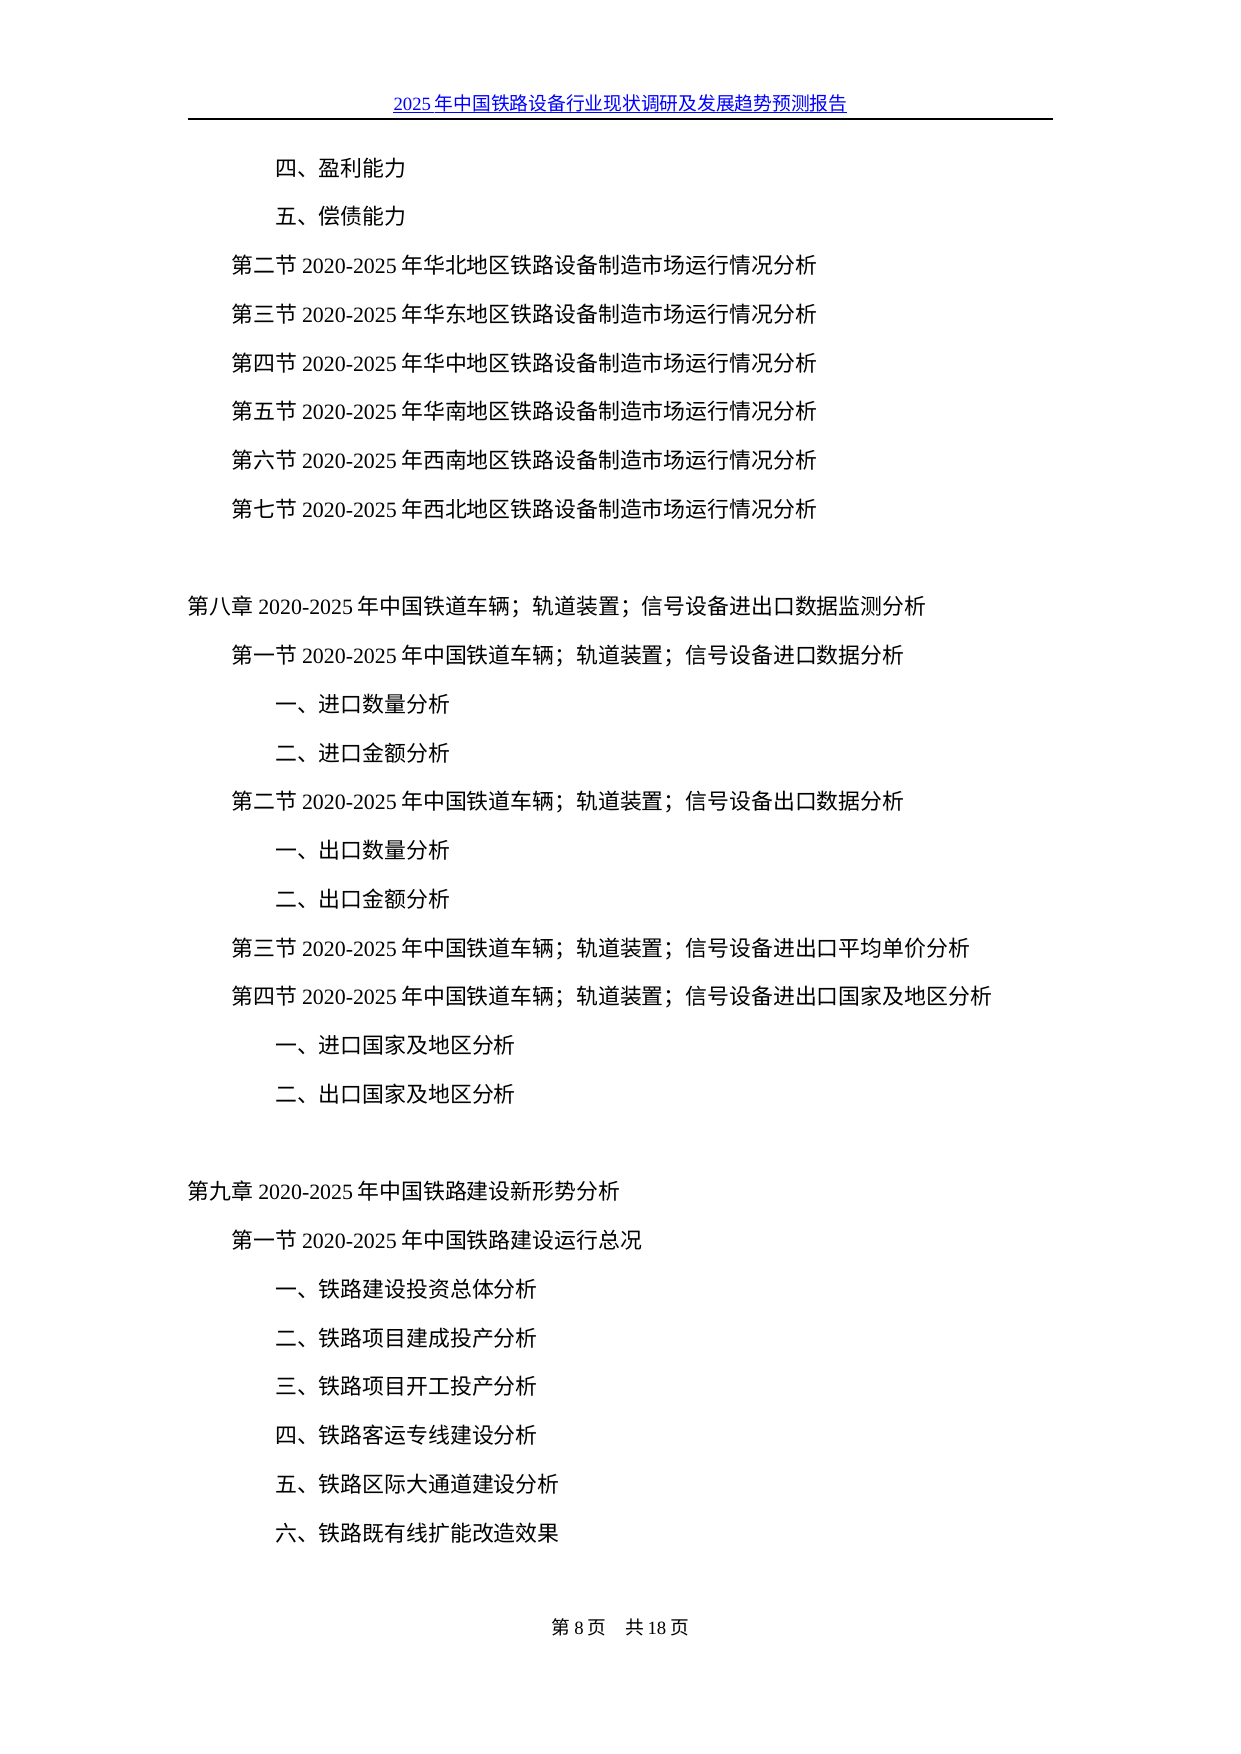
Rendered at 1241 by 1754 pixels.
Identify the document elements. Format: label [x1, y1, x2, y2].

text [187, 150, 1053, 1548]
